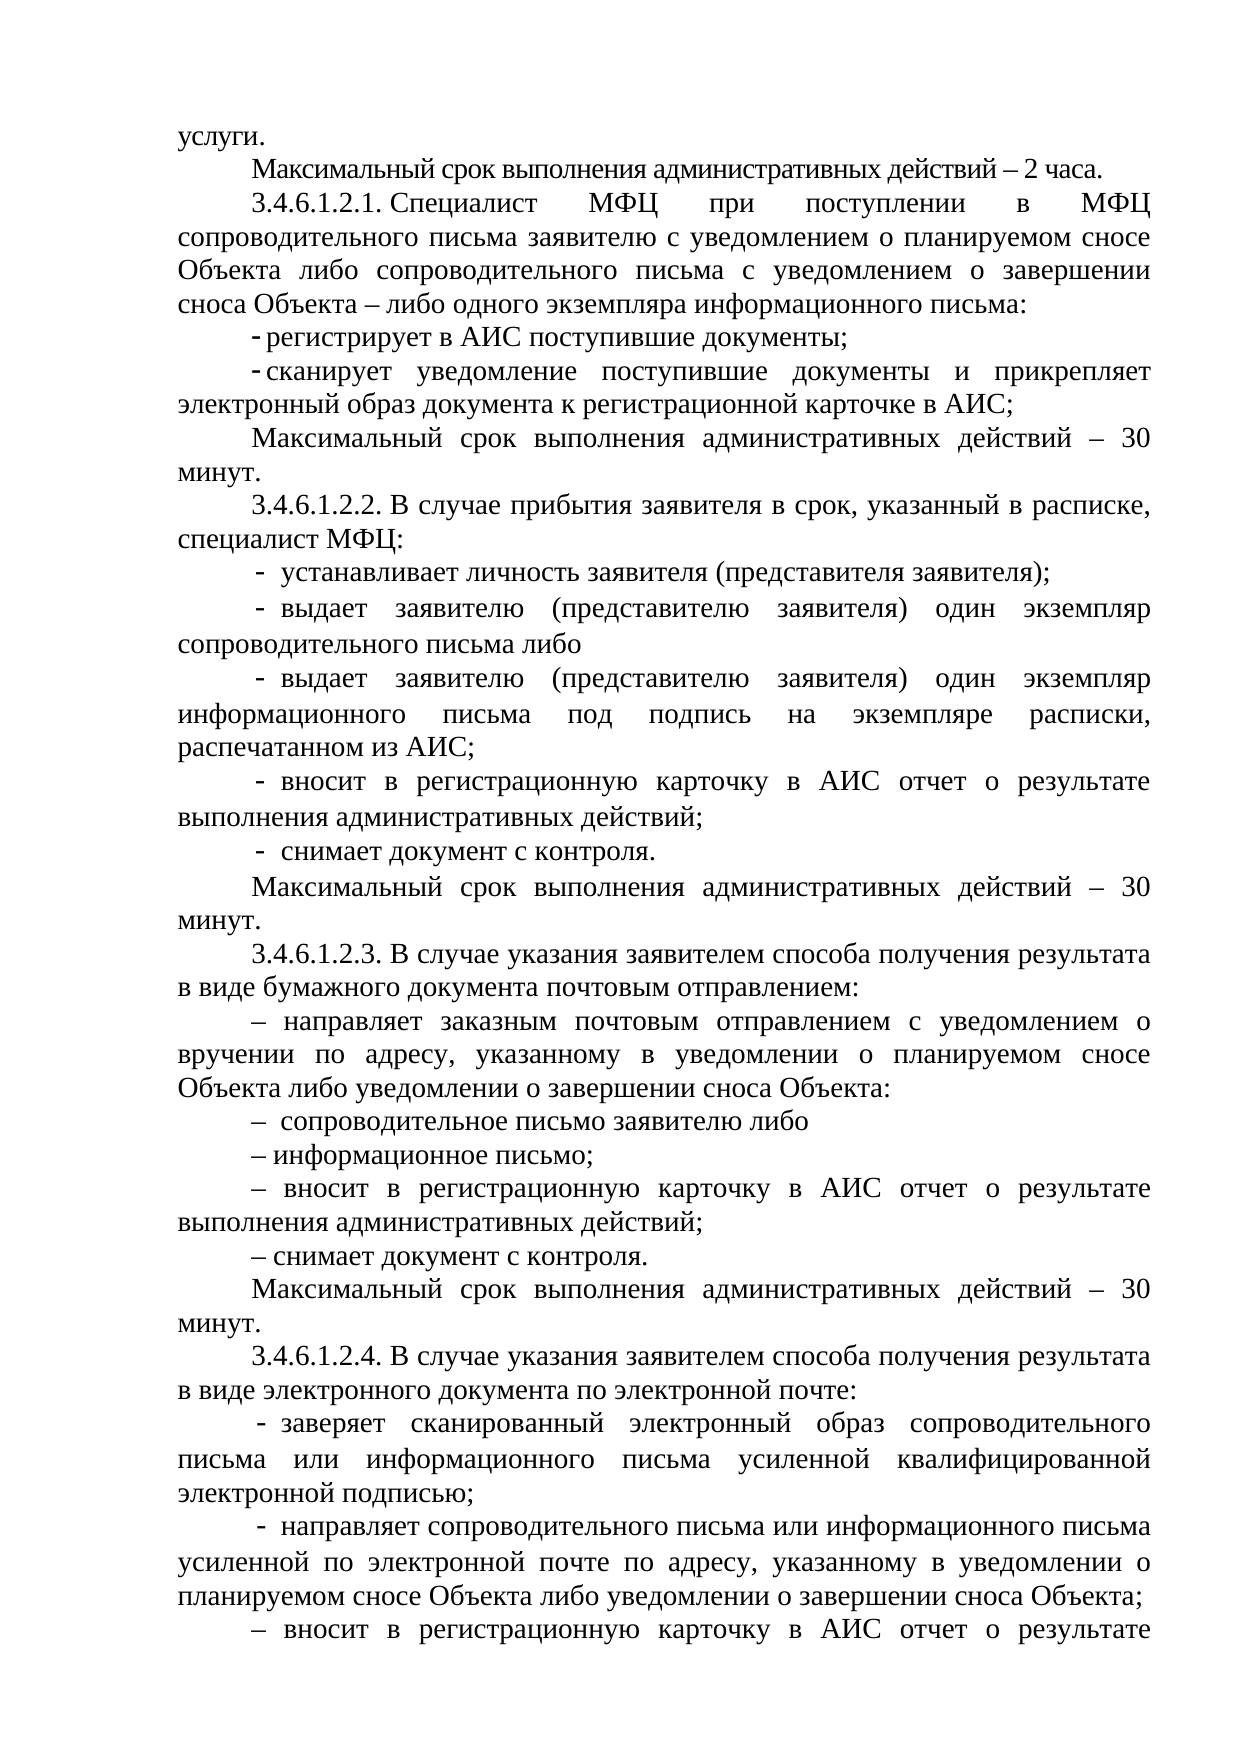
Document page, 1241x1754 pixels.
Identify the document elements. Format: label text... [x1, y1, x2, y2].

text 3.4.6.1.2.4. В случае указания заявителем способа получения результата в виде электронного документа по электронной почте: [177, 1338, 1152, 1405]
list выдает заявителю (представителю заявителя) один экземпляр информационного письма под подпись на экземпляре расписки, распечатанном из АИС; [177, 660, 1152, 763]
text – сопроводительное письмо заявителю либо [177, 1103, 1152, 1137]
list заверяет сканированный электронный образ сопроводительного письма или информационного письма усиленной квалифицированной электронной подписью; [177, 1405, 1152, 1508]
list сканирует уведомление поступившие документы и прикрепляет электронный образ документа к регистрационной карточке в АИС; [177, 353, 1152, 420]
list снимает документ с контроля. [177, 833, 1152, 869]
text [177, 118, 1152, 152]
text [177, 1612, 1152, 1645]
text Максимальный срок выполнения административных действий – 30 минут. [177, 869, 1152, 936]
text – направляет заказным почтовым отправлением с уведомлением о вручении по адресу, указанному в уведомлении о планируемом сносе Объекта либо уведомлении о завершении сноса Объекта: [177, 1003, 1152, 1103]
text Максимальный срок выполнения административных действий – 30 минут. [177, 420, 1152, 487]
text – вносит в регистрационную карточку в АИС отчет о результате выполнения административных действий; [177, 1171, 1152, 1238]
text 3.4.6.1.2.1. Специалист МФЦ при поступлении в МФЦ сопроводительного письма заявителю с уведомлением о планируемом сносе Объекта либо сопроводительного письма с уведомлением о завершении сноса Объекта – либо одного экземпляра информационного письма: [177, 185, 1152, 319]
list вносит в регистрационную карточку в АИС отчет о результате выполнения административных действий; [177, 763, 1152, 833]
text – снимает документ с контроля. [177, 1238, 1152, 1271]
list направляет сопроводительного письма или информационного письма усиленной по электронной почте по адресу, указанному в уведомлении о планируемом сносе Объекта либо уведомлении о завершении сноса Объекта; [177, 1508, 1152, 1612]
text 3.4.6.1.2.3. В случае указания заявителем способа получения результата в виде бумажного документа почтовым отправлением: [177, 936, 1152, 1003]
text Максимальный срок выполнения административных действий – 2 часа. [177, 152, 1152, 185]
text – информационное письмо; [177, 1137, 1152, 1171]
list выдает заявителю (представителю заявителя) один экземпляр сопроводительного письма либо [177, 590, 1152, 660]
text 3.4.6.1.2.2. В случае прибытия заявителя в срок, указанный в расписке, специалист МФЦ: [177, 487, 1152, 554]
text Максимальный срок выполнения административных действий – 30 минут. [177, 1271, 1152, 1338]
list регистрирует в АИС поступившие документы; [177, 319, 1152, 353]
list устанавливает личность заявителя (представителя заявителя); [177, 554, 1152, 590]
